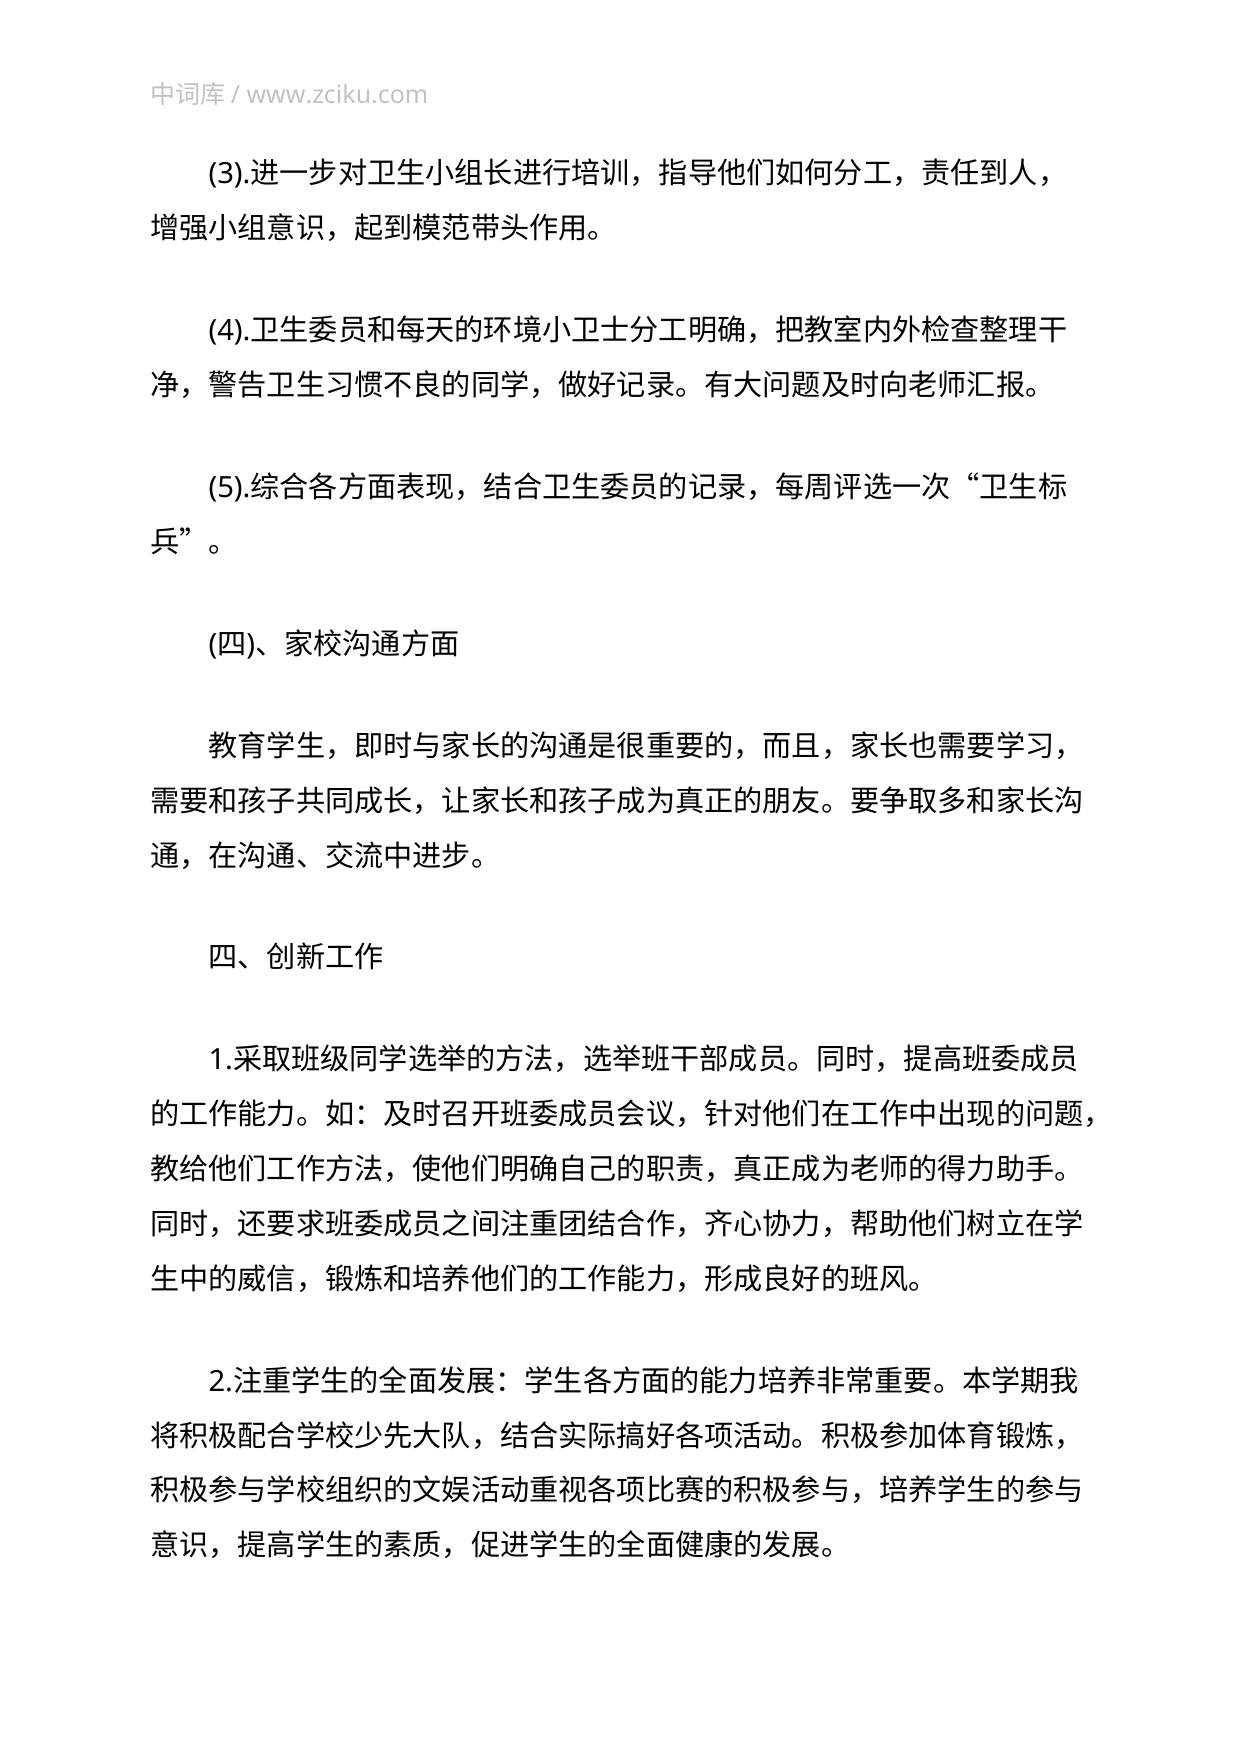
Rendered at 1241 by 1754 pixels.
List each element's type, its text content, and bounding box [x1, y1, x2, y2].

text 教育学生，即时与家长的沟通是很重要的，而且，家长也需要学习，需要和孩子共同成长，让家长和孩子成为真正的朋友。要争取多和家长沟通，在沟通、交流中进步。 [150, 722, 1090, 874]
text (4).卫生委员和每天的环境小卫士分工明确，把教室内外检查整理干净，警告卫生习惯不良的同学，做好记录。有大问题及时向老师汇报。 [150, 307, 1090, 404]
text (5).综合各方面表现，结合卫生委员的记录，每周评选一次“卫生标兵”。 [150, 463, 1090, 561]
text 四、创新工作 [150, 934, 1090, 976]
text (四)、家校沟通方面 [150, 620, 1090, 663]
text (3).进一步对卫生小组长进行培训，指导他们如何分工，责任到人，增强小组意识，起到模范带头作用。 [150, 150, 1090, 247]
text 2.注重学生的全面发展：学生各方面的能力培养非常重要。本学期我将积极配合学校少先大队，结合实际搞好各项活动。积极参加体育锻炼，积极参与学校组织的文娱活动重视各项比赛的积极参与，培养学生的参与意识，提高学生的素质，促进学生的全面健康的发展。 [150, 1357, 1090, 1564]
text 1.采取班级同学选举的方法，选举班干部成员。同时，提高班委成员的工作能力。如：及时召开班委成员会议，针对他们在工作中出现的问题，教给他们工作方法，使他们明确自己的职责，真正成为老师的得力助手。同时，还要求班委成员之间注重团结合作，齐心协力，帮助他们树立在学生中的威信，锻炼和培养他们的工作能力，形成良好的班风。 [150, 1036, 1090, 1298]
